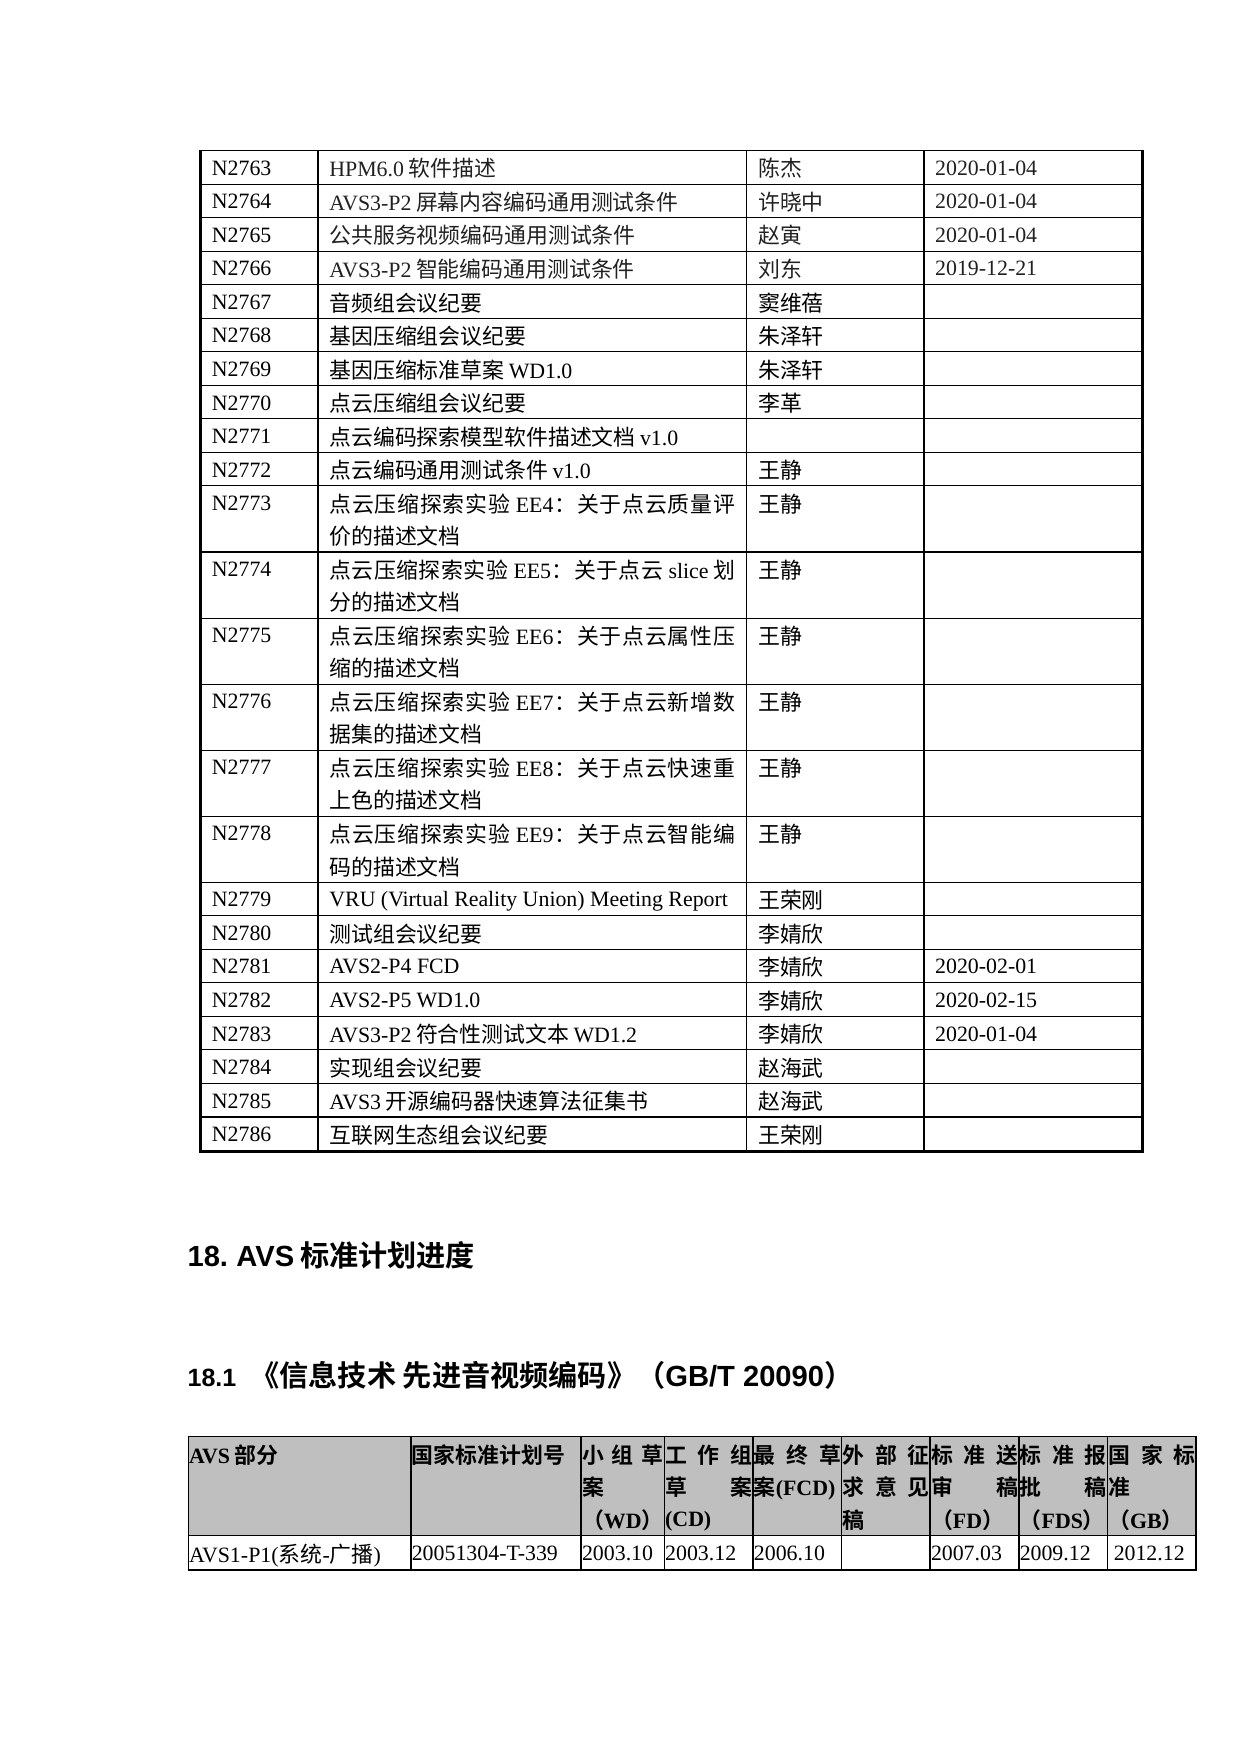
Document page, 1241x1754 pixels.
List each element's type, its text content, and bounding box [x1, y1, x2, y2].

table_header 标准送审稿（FD） [931, 1437, 1018, 1535]
table_cell [925, 619, 1141, 683]
table_cell N2776 [202, 685, 317, 749]
table_cell [925, 486, 1141, 551]
table_cell [925, 453, 1141, 485]
table_cell 王荣刚 [747, 1118, 923, 1150]
table_cell N2775 [202, 619, 317, 683]
table_cell 窦维蓓 [747, 285, 923, 318]
table_cell AVS3-P2符合性测试文本WD1.2 [319, 1017, 746, 1049]
table_cell 音频组会议纪要 [319, 285, 746, 318]
table_cell 许晓中 [747, 185, 923, 217]
table_cell 赵寅 [747, 218, 923, 251]
table_cell N2774 [202, 553, 317, 617]
table_cell [842, 1536, 929, 1569]
table_cell 点云编码探索模型软件描述文档v1.0 [319, 419, 746, 452]
table_cell AVS1-P1(系统-广播) [189, 1536, 410, 1569]
table_cell 20051304-T-339 [412, 1536, 580, 1569]
table_cell 王静 [747, 817, 923, 882]
table_cell 2020-01-04 [925, 151, 1141, 183]
table_cell 王静 [747, 751, 923, 816]
table_cell N2767 [202, 285, 317, 318]
table_cell 2007.03 [931, 1536, 1018, 1569]
table_cell 点云压缩探索实验EE9：关于点云智能编码的描述文档 [319, 817, 746, 882]
table_header 外部征求意见稿 [842, 1437, 929, 1535]
table_cell 2019-12-21 [925, 252, 1141, 284]
table_cell N2781 [202, 950, 317, 982]
table_cell 朱泽轩 [747, 352, 923, 385]
table_cell 2020-02-15 [925, 983, 1141, 1016]
table_cell [925, 352, 1141, 385]
table_cell N2763 [202, 151, 317, 183]
table_cell 赵海武 [747, 1050, 923, 1083]
table_cell 李婧欣 [747, 950, 923, 982]
table_cell 李革 [747, 386, 923, 418]
table_cell 基因压缩标准草案WD1.0 [319, 352, 746, 385]
table_cell [925, 1084, 1141, 1116]
table_cell 点云压缩探索实验EE8：关于点云快速重上色的描述文档 [319, 751, 746, 816]
table_cell 点云压缩组会议纪要 [319, 386, 746, 418]
table_cell N2786 [202, 1118, 317, 1150]
table_cell 互联网生态组会议纪要 [319, 1118, 746, 1150]
table_cell 王静 [747, 685, 923, 749]
table_cell 测试组会议纪要 [319, 916, 746, 949]
table_cell 公共服务视频编码通用测试条件 [319, 218, 746, 251]
table_cell 李婧欣 [747, 983, 923, 1016]
table_cell 李婧欣 [747, 916, 923, 949]
table_cell AVS3开源编码器快速算法征集书 [319, 1084, 746, 1116]
table_cell 2020-01-04 [925, 218, 1141, 251]
table_cell N2782 [202, 983, 317, 1016]
table_cell N2765 [202, 218, 317, 251]
table_cell N2778 [202, 817, 317, 882]
table_cell N2770 [202, 386, 317, 418]
table_cell N2784 [202, 1050, 317, 1083]
table_cell 2006.10 [754, 1536, 841, 1569]
table_cell N2785 [202, 1084, 317, 1116]
table_cell N2773 [202, 486, 317, 551]
table_cell N2783 [202, 1017, 317, 1049]
subtitle 《信息技术 先进音视频编码》（GB/T 20090） [187, 1342, 1053, 1407]
table_cell 陈杰 [747, 151, 923, 183]
table_cell 2020-01-04 [925, 1017, 1141, 1049]
table_cell AVS2-P5 WD1.0 [319, 983, 746, 1016]
table_cell 王静 [747, 453, 923, 485]
table_cell [925, 1118, 1141, 1150]
table_cell 点云压缩探索实验EE7：关于点云新增数据集的描述文档 [319, 685, 746, 749]
table_cell 刘东 [747, 252, 923, 284]
table_cell [747, 419, 923, 452]
table_cell N2771 [202, 419, 317, 452]
table_cell 实现组会议纪要 [319, 1050, 746, 1083]
table_cell 赵海武 [747, 1084, 923, 1116]
table_cell 2020-01-04 [925, 185, 1141, 217]
subtitle AVS标准计划进度 [187, 1221, 1053, 1286]
table_cell [925, 883, 1141, 915]
table_cell 2003.12 [665, 1536, 752, 1569]
table_cell VRU (Virtual Reality Union) Meeting Report [319, 883, 746, 915]
table_cell 2003.10 [582, 1536, 664, 1569]
table_cell N2769 [202, 352, 317, 385]
table_header 小组草案（WD） [582, 1437, 664, 1535]
table_cell [925, 553, 1141, 617]
table_header 国家标准计划号 [412, 1437, 580, 1535]
table_cell 王静 [747, 553, 923, 617]
table_cell 点云编码通用测试条件v1.0 [319, 453, 746, 485]
table_cell 李婧欣 [747, 1017, 923, 1049]
table_cell 基因压缩组会议纪要 [319, 319, 746, 351]
table_cell [925, 817, 1141, 882]
table_cell N2779 [202, 883, 317, 915]
table_cell [925, 319, 1141, 351]
table_cell [925, 386, 1141, 418]
table_cell 王荣刚 [747, 883, 923, 915]
table_cell [925, 1050, 1141, 1083]
table_header AVS部分 [189, 1437, 410, 1535]
table_cell N2764 [202, 185, 317, 217]
table_cell N2768 [202, 319, 317, 351]
table_cell N2766 [202, 252, 317, 284]
table_cell [925, 285, 1141, 318]
table_cell 点云压缩探索实验EE6：关于点云属性压缩的描述文档 [319, 619, 746, 683]
table_cell [925, 751, 1141, 816]
table_cell 2012.12 [1108, 1536, 1195, 1569]
table_header 最终草案(FCD) [754, 1437, 841, 1535]
table_cell N2777 [202, 751, 317, 816]
table_header 国家标准（GB） [1108, 1437, 1195, 1535]
table_cell N2772 [202, 453, 317, 485]
table_cell [925, 419, 1141, 452]
table_cell 点云压缩探索实验EE5：关于点云slice划分的描述文档 [319, 553, 746, 617]
table_cell 点云压缩探索实验EE4：关于点云质量评价的描述文档 [319, 486, 746, 551]
table_header 工作组草案(CD) [665, 1437, 752, 1535]
table_header 标准报批稿（FDS） [1020, 1437, 1107, 1535]
table_cell AVS3-P2屏幕内容编码通用测试条件 [319, 185, 746, 217]
table_cell [925, 685, 1141, 749]
table_cell AVS2-P4 FCD [319, 950, 746, 982]
table_cell [925, 916, 1141, 949]
table_cell 王静 [747, 619, 923, 683]
table_cell 王静 [747, 486, 923, 551]
table_cell 2020-02-01 [925, 950, 1141, 982]
table_cell AVS3-P2智能编码通用测试条件 [319, 252, 746, 284]
table_cell 朱泽轩 [747, 319, 923, 351]
table_cell HPM6.0软件描述 [319, 151, 746, 183]
table_cell 2009.12 [1020, 1536, 1107, 1569]
table_cell N2780 [202, 916, 317, 949]
